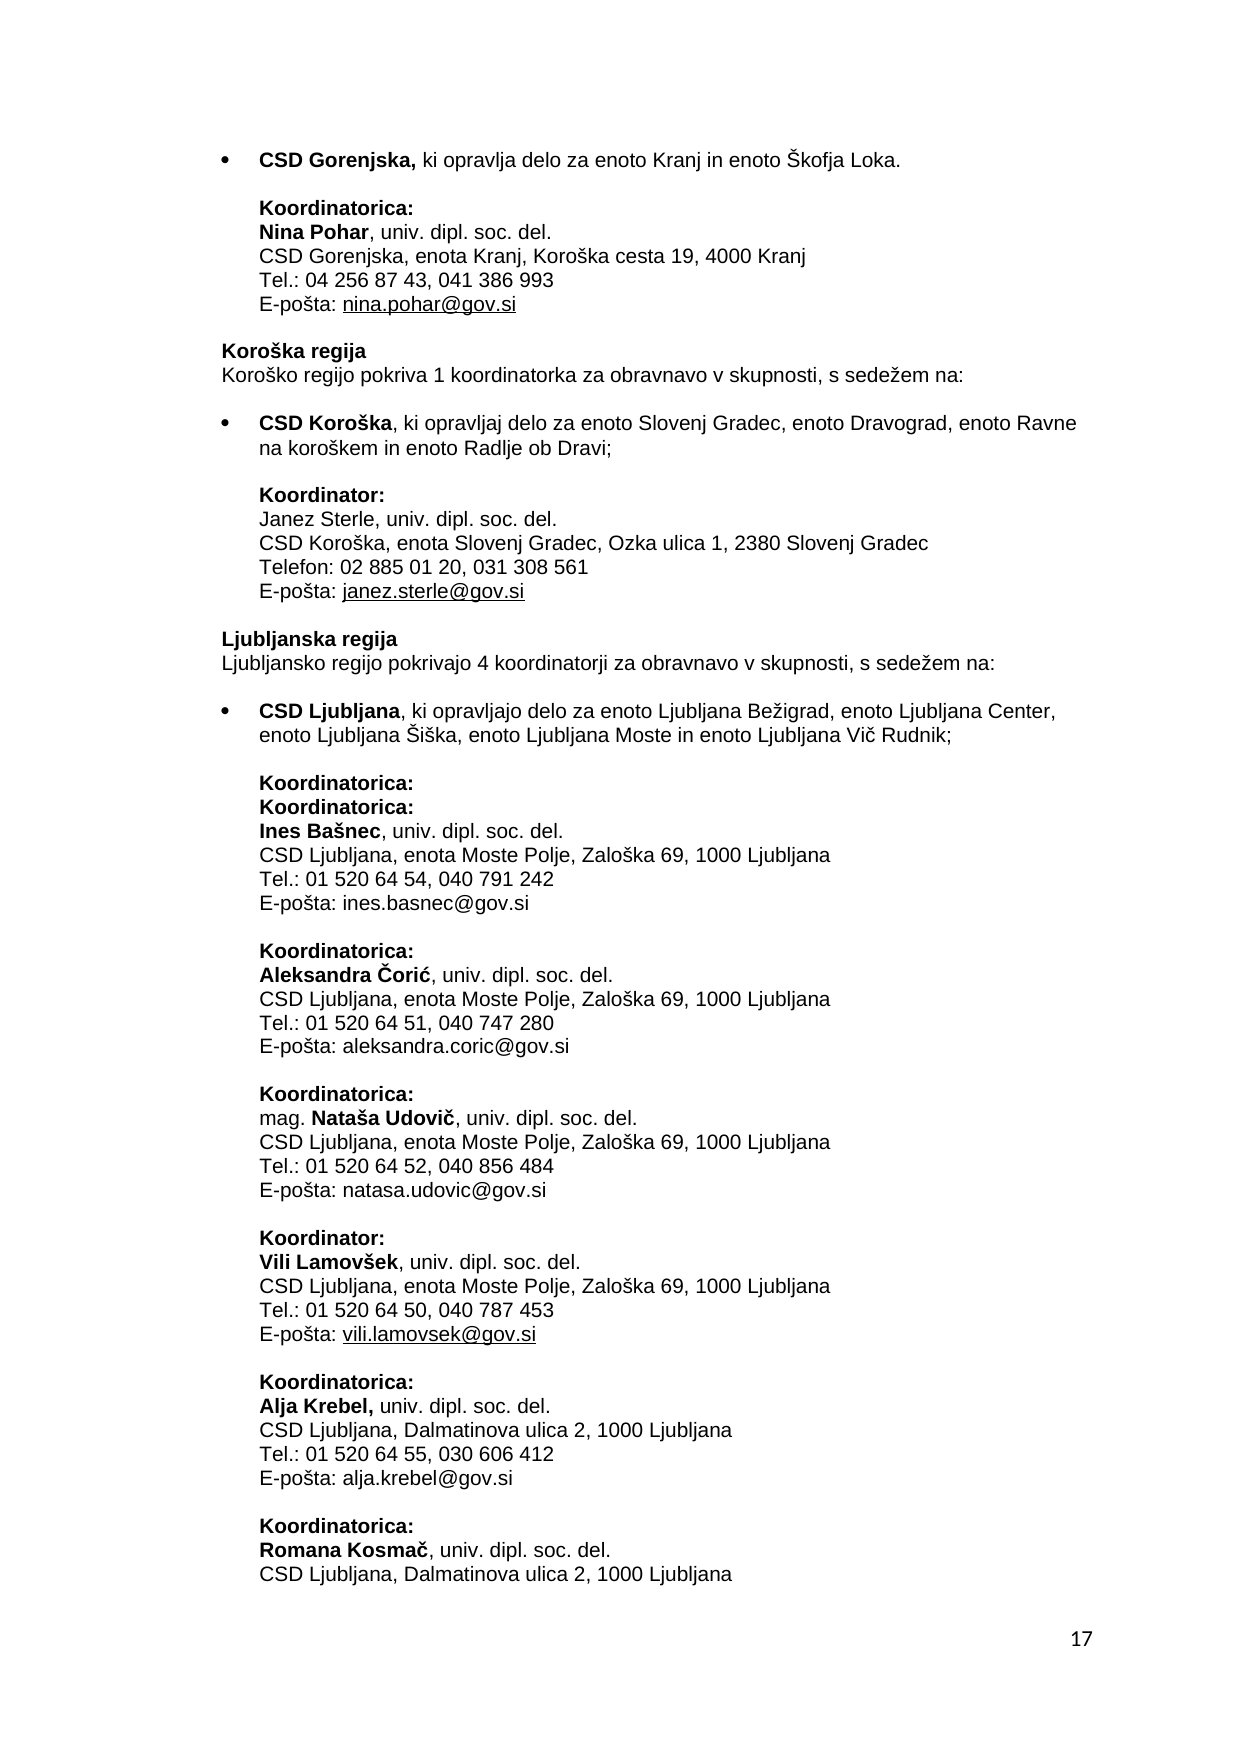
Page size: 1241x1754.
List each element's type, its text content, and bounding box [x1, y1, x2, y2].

text Koordinator: Vili Lamovšek, univ. dipl. soc. del. CSD Ljubljana, enota Moste Polje, Zaloška 69, 1000 Ljubljana Tel.: 01 520 64 50, 040 787 453 E-pošta: vili.lamovsek@gov.si [259, 1226, 1093, 1346]
list CSD Gorenjska, ki opravlja delo za enoto Kranj in enoto Škofja Loka. [221, 148, 1093, 172]
text Ines Bašnec, univ. dipl. soc. del. CSD Ljubljana, enota Moste Polje, Zaloška 69, 1000 Ljubljana Tel.: 01 520 64 54, 040 791 242 E-pošta: ines.basnec@gov.si [259, 819, 1093, 914]
text Koroška regija [148, 339, 1093, 363]
text Koroško regijo pokriva 1 koordinatorka za obravnavo v skupnosti, s sedežem na: [148, 363, 1093, 387]
text CSD Ljubljana, Dalmatinova ulica 2, 1000 Ljubljana [259, 1418, 1093, 1442]
text Alja Krebel, univ. dipl. soc. del. [259, 1394, 1093, 1418]
list CSD Ljubljana, ki opravljajo delo za enoto Ljubljana Bežigrad, enoto Ljubljana Center, enoto Ljubljana Šiška, enoto Ljubljana Moste in enoto Ljubljana Vič Rudnik; [221, 699, 1093, 747]
text Romana Kosmač, univ. dipl. soc. del. [259, 1537, 1093, 1561]
text Koordinatorica: [259, 795, 1093, 819]
text Koordinatorica: [221, 771, 1093, 795]
list CSD Koroška, ki opravljaj delo za enoto Slovenj Gradec, enoto Dravograd, enoto Ravne na koroškem in enoto Radlje ob Dravi; [221, 411, 1093, 459]
text Koordinatorica: Nina Pohar, univ. dipl. soc. del. CSD Gorenjska, enota Kranj, Koroška cesta 19, 4000 Kranj Tel.: 04 256 87 43, 041 386 993 E-pošta: nina.pohar@gov.si [259, 196, 1093, 315]
text Koordinatorica: [259, 1370, 1093, 1394]
text Koordinator: Janez Sterle, univ. dipl. soc. del. CSD Koroška, enota Slovenj Gradec, Ozka ulica 1, 2380 Slovenj Gradec Telefon: 02 885 01 20, 031 308 561 E-pošta: janez.sterle@gov.si [259, 483, 1093, 603]
text Koordinatorica: mag. Nataša Udovič, univ. dipl. soc. del. CSD Ljubljana, enota Moste Polje, Zaloška 69, 1000 Ljubljana Tel.: 01 520 64 52, 040 856 484 E-pošta: natasa.udovic@gov.si [259, 1082, 1093, 1202]
text CSD Ljubljana, Dalmatinova ulica 2, 1000 Ljubljana [259, 1561, 1093, 1585]
text Koordinatorica: Aleksandra Čorić, univ. dipl. soc. del. CSD Ljubljana, enota Moste Polje, Zaloška 69, 1000 Ljubljana Tel.: 01 520 64 51, 040 747 280 E-pošta: aleksandra.coric@gov.si [259, 938, 1093, 1058]
text Ljubljanska regija [148, 627, 1093, 651]
text Koordinatorica: [259, 1513, 1093, 1537]
text E-pošta: alja.krebel@gov.si [259, 1466, 1093, 1489]
text Tel.: 01 520 64 55, 030 606 412 [259, 1442, 1093, 1466]
text Ljubljansko regijo pokrivajo 4 koordinatorji za obravnavo v skupnosti, s sedežem na: [148, 651, 1093, 675]
